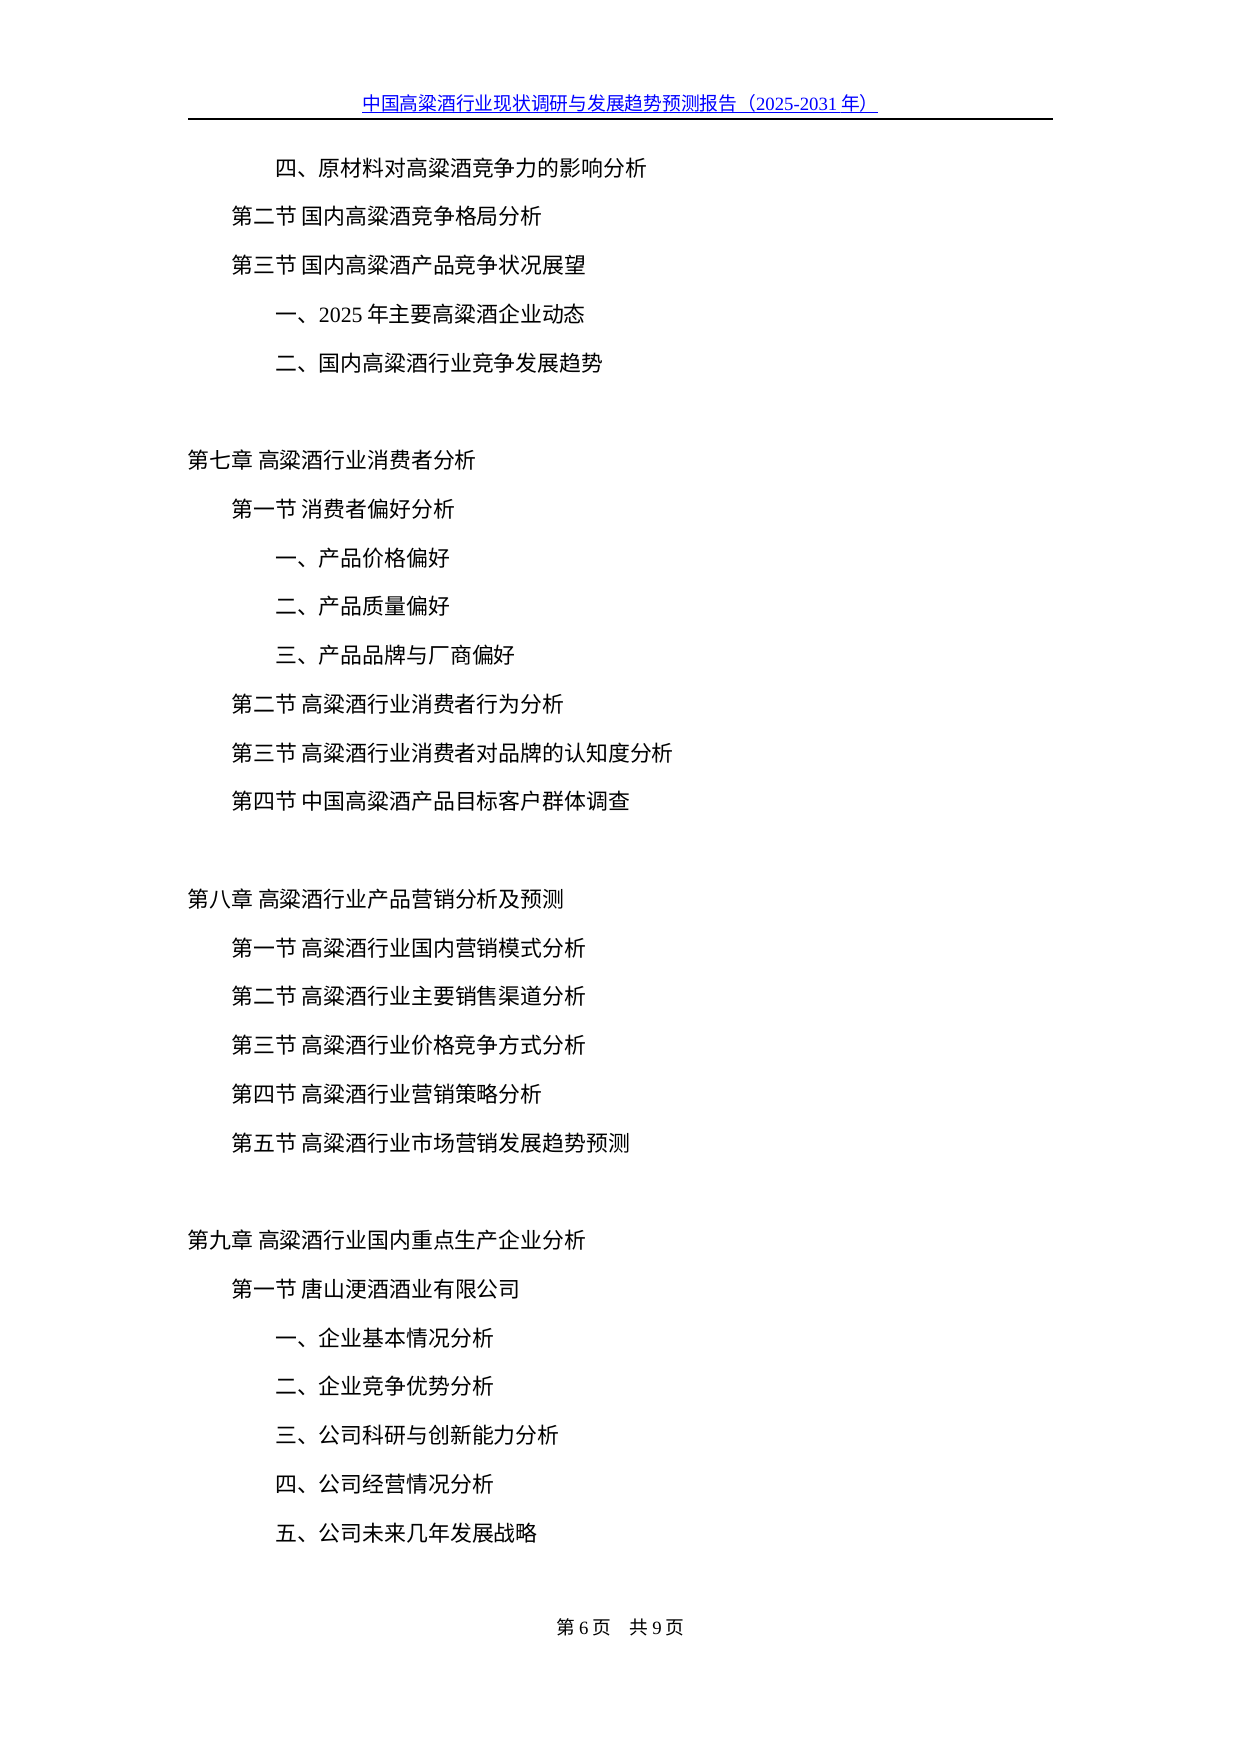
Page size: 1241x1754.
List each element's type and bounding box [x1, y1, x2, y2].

text [187, 150, 1053, 1548]
